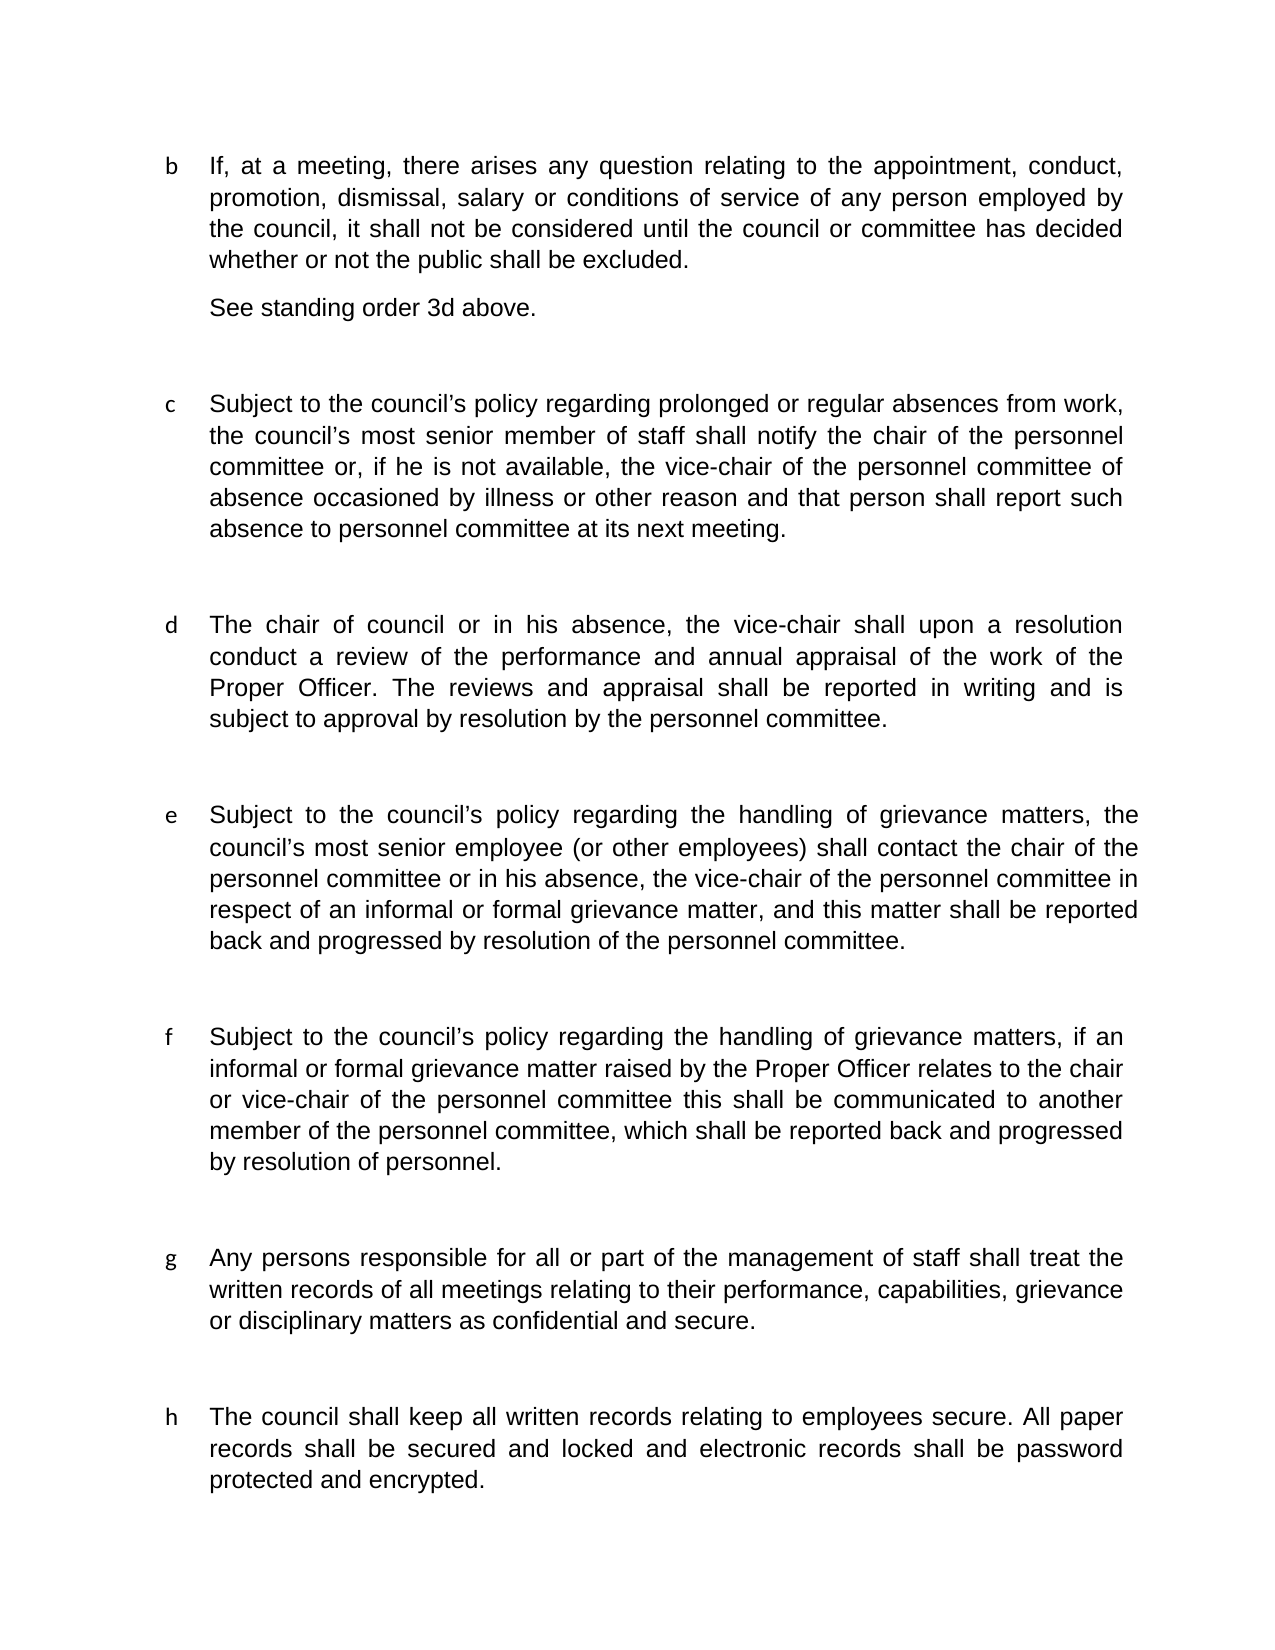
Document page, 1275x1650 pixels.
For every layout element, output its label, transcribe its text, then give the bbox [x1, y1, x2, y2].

list Subject to the council’s policy regarding the handling of grievance matters, if an informal or formal grievance matter raised by the Proper Officer relates to the chair or vice-chair of the personnel committee this shall be communicated to another member of the personnel committee, which shall be reported back and progressed by resolution of personnel. [165, 1021, 1125, 1176]
text See standing order 3d above. [209, 293, 1125, 321]
list Subject to the council’s policy regarding the handling of grievance matters, the council’s most senior employee (or other employees) shall contact the chair of the personnel committee or in his absence, the vice-chair of the personnel committee in respect of an informal or formal grievance matter, and this matter shall be reported back and progressed by resolution of the personnel committee. [165, 800, 1140, 954]
list If, at a meeting, there arises any question relating to the appointment, conduct, promotion, dismissal, salary or conditions of service of any person employed by the council, it shall not be considered until the council or committee has decided whether or not the public shall be excluded. [165, 150, 1125, 274]
list The chair of council or in his absence, the vice-chair shall upon a resolution conduct a review of the performance and annual appraisal of the work of the Proper Officer. The reviews and appraisal shall be reported in writing and is subject to approval by resolution by the personnel committee. [165, 609, 1125, 733]
list The council shall keep all written records relating to employees secure. All paper records shall be secured and locked and electronic records shall be password protected and encrypted. [165, 1401, 1125, 1493]
list Subject to the council’s policy regarding prolonged or regular absences from work, the council’s most senior member of staff shall notify the chair of the personnel committee or, if he is not available, the vice-chair of the personnel committee of absence occasioned by illness or other reason and that person shall report such absence to personnel committee at its next meeting. [165, 388, 1125, 543]
list Any persons responsible for all or part of the management of staff shall treat the written records of all meetings relating to their performance, capabilities, grievance or disciplinary matters as confidential and secure. [165, 1242, 1125, 1335]
